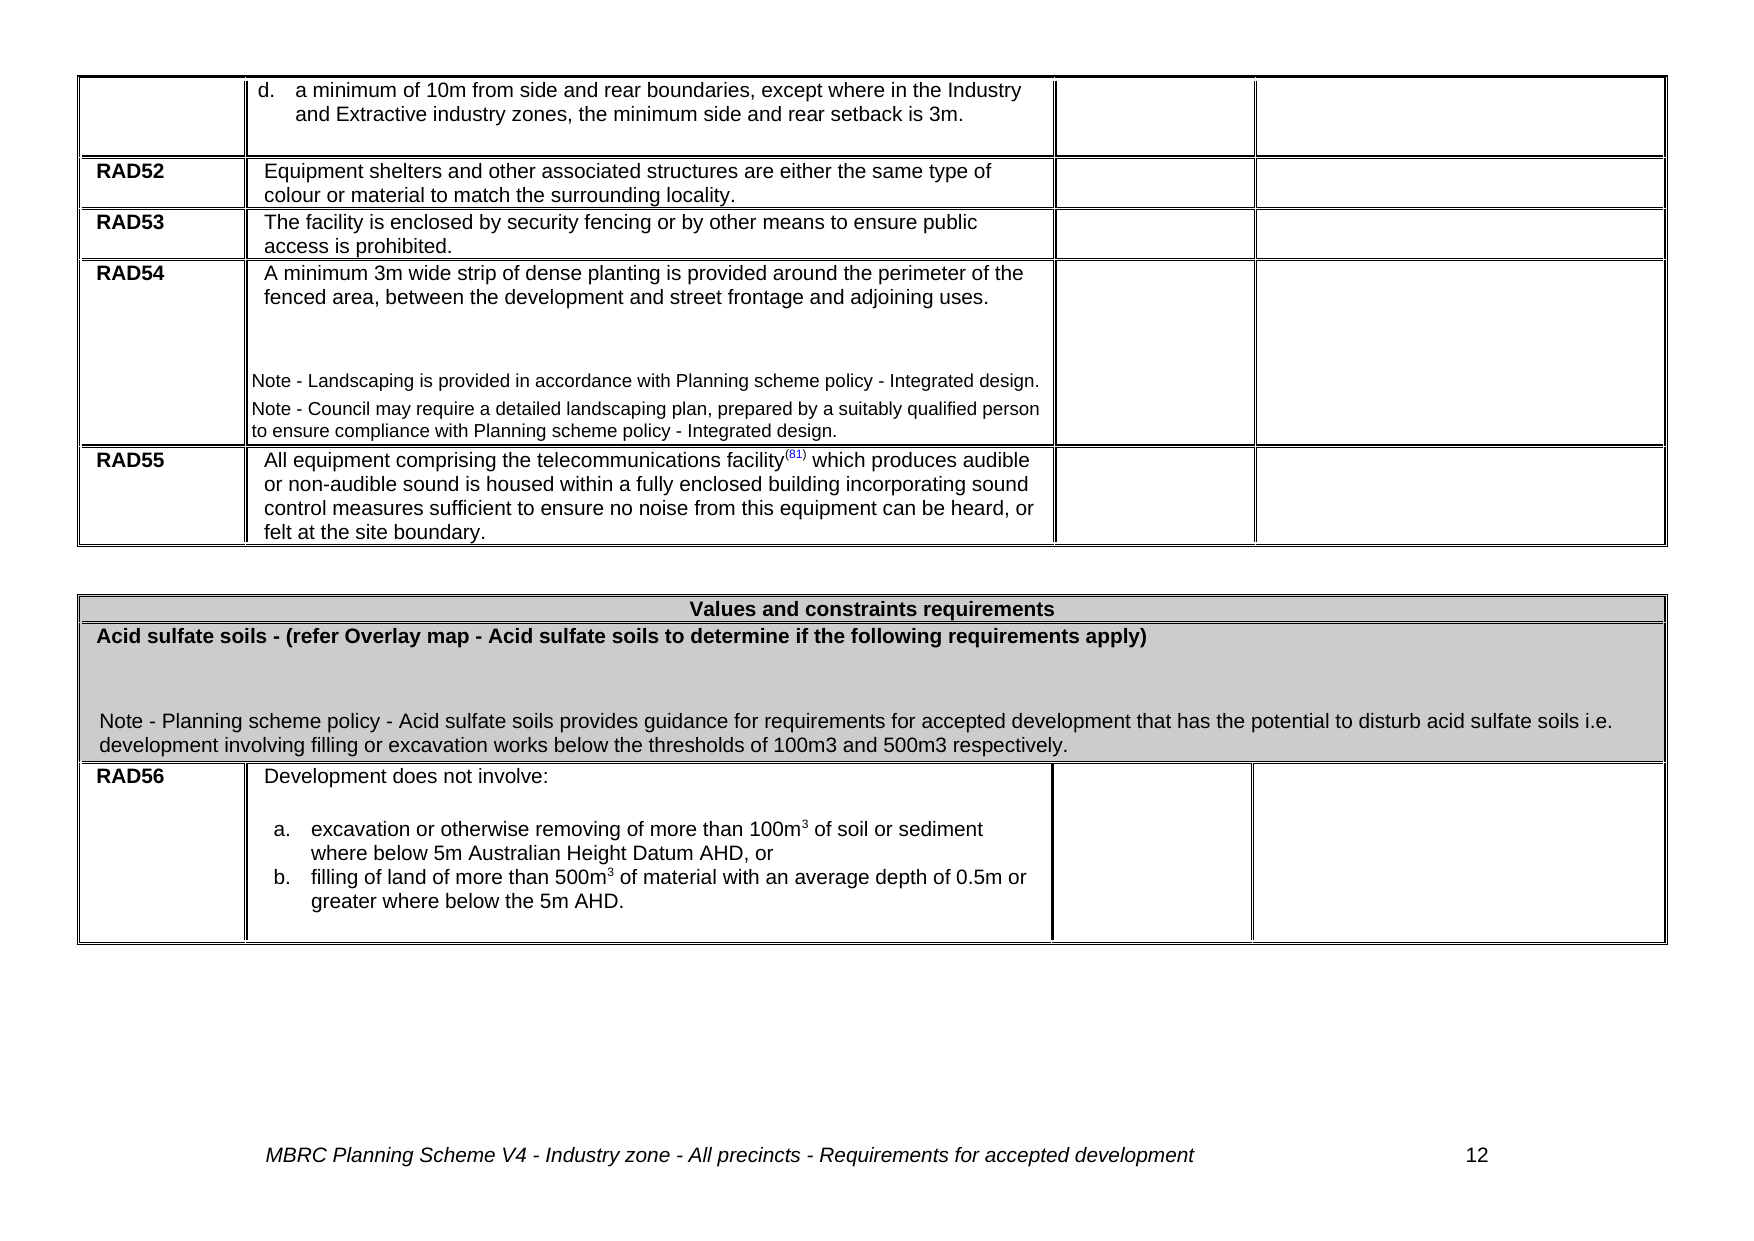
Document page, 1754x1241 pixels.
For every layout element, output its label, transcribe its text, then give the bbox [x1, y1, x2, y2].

table_cell [1256, 444, 1665, 543]
table_cell RAD52 [80, 155, 244, 206]
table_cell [246, 764, 1052, 942]
table_cell [1057, 210, 1254, 258]
table_cell [1253, 761, 1666, 942]
table_cell RAD51 [80, 77, 246, 155]
table_cell [1052, 764, 1252, 942]
table_cell Acid sulfate soils - (refer Overlay map - Acid sulfate soils to determine if the following requirements apply) [78, 621, 1666, 761]
table_cell [1055, 78, 1256, 155]
table_cell The facility is enclosed by security fencing or by other means to ensure public access is prohibited. [248, 210, 1053, 258]
table_cell Equipment shelters and other associated structures are either the same type of colour or material to match the surrounding locality. [248, 159, 1053, 206]
table_cell RAD55 [80, 444, 246, 543]
table_cell [1257, 206, 1665, 258]
table_cell All equipment comprising the telecommunications facility(81) which produces audible or non-audible sound is housed within a fully enclosed building incorporating sound control measures sufficient to ensure no noise from this equipment can be heard, or felt at the site boundary. [246, 444, 1055, 543]
table_cell RAD53 [80, 206, 244, 258]
table_cell [1057, 159, 1254, 206]
table_cell RAD54 [78, 258, 246, 444]
table_cell [1055, 448, 1256, 543]
table_cell [1256, 78, 1664, 155]
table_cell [246, 77, 1055, 155]
table_cell [1257, 155, 1665, 206]
table_cell RAD56 [78, 761, 246, 942]
table_cell [1256, 258, 1666, 444]
table_cell A minimum 3m wide strip of dense planting is provided around the perimeter of the fenced area, between the development and street frontage and adjoining uses. [248, 261, 1053, 444]
table_header Values and constraints requirements [80, 597, 1664, 621]
table_cell [1057, 261, 1254, 444]
